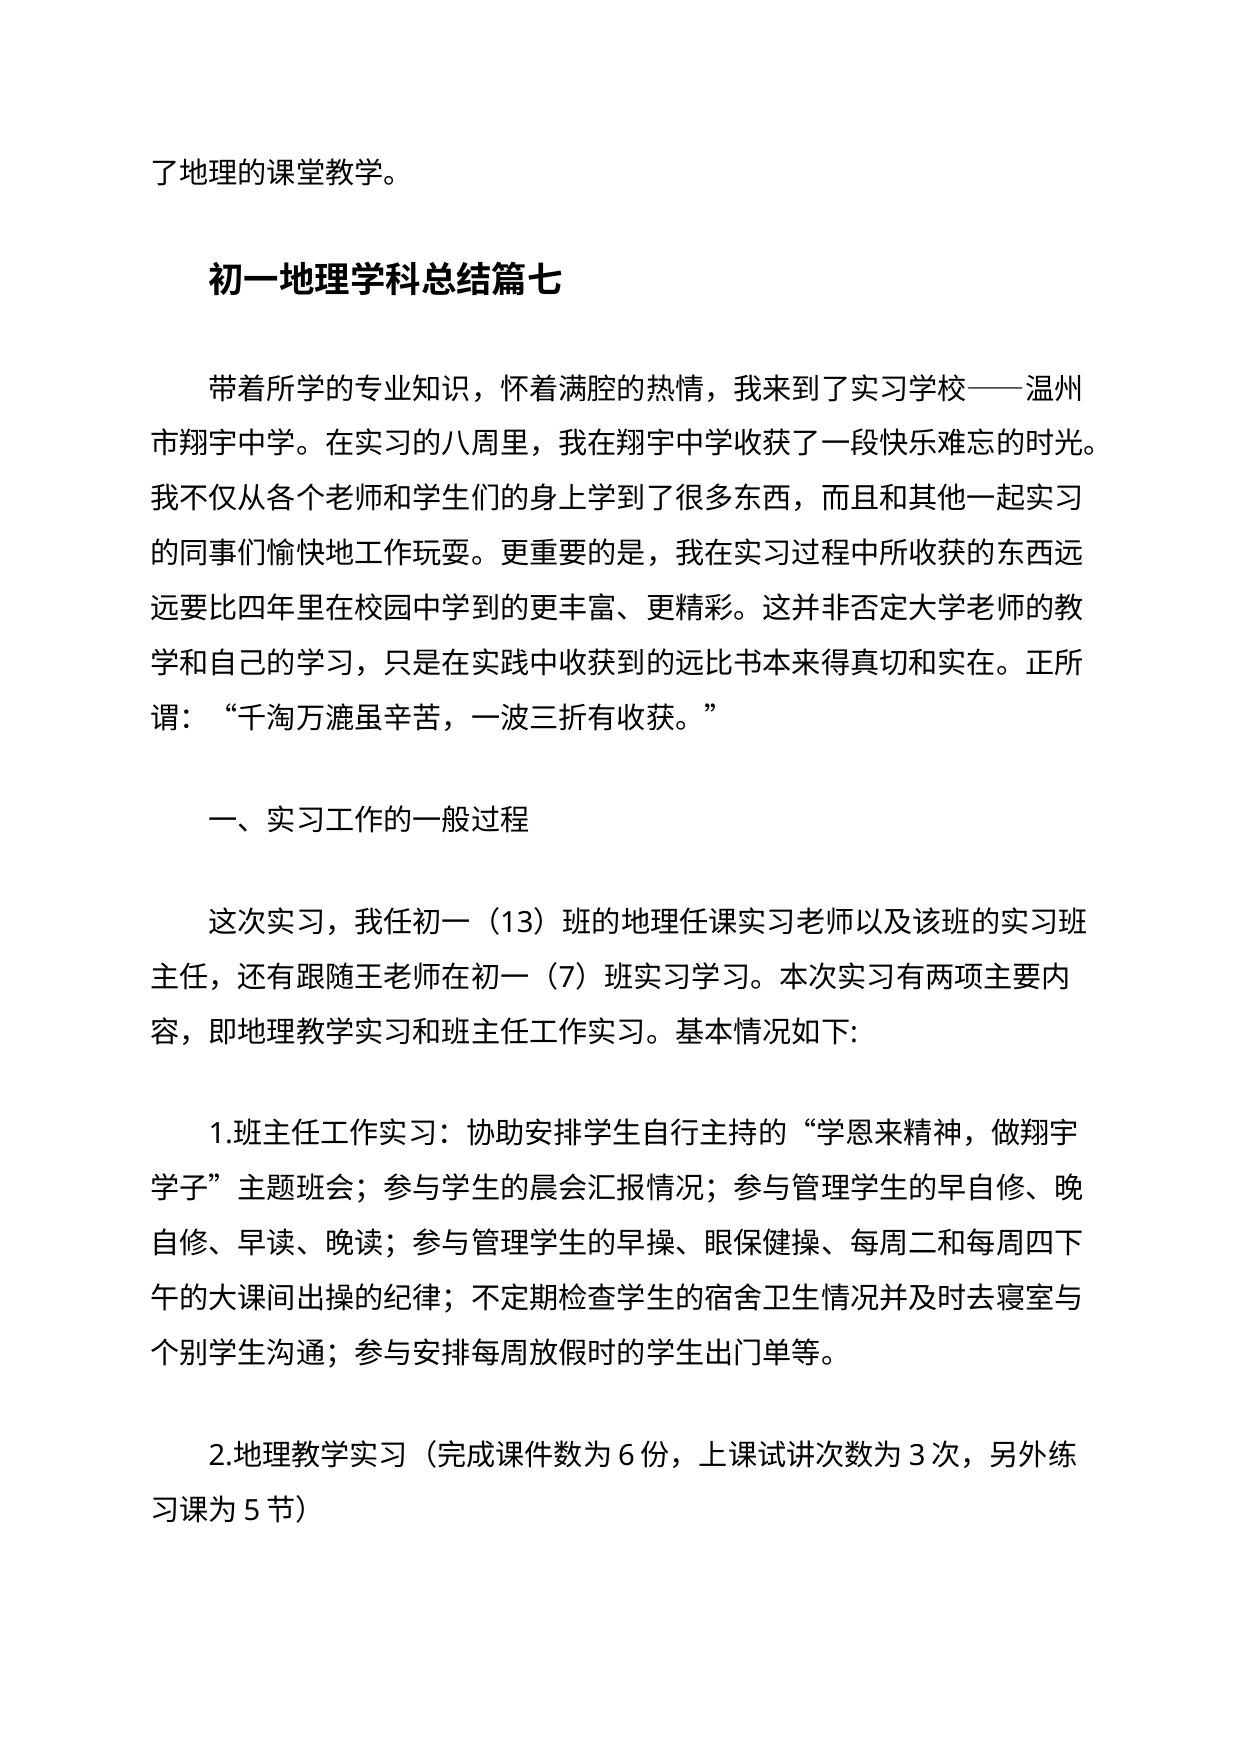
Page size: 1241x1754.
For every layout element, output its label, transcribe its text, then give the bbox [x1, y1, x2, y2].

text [150, 150, 1090, 192]
text 一、实习工作的一般过程 [150, 796, 1090, 839]
text 带着所学的专业知识，怀着满腔的热情，我来到了实习学校――温州市翔宇中学。在实习的八周里，我在翔宇中学收获了一段快乐难忘的时光。我不仅从各个老师和学生们的身上学到了很多东西，而且和其他一起实习的同事们愉快地工作玩耍。更重要的是，我在实习过程中所收获的东西远远要比四年里在校园中学到的更丰富、更精彩。这并非否定大学老师的教学和自己的学习，只是在实践中收获到的远比书本来得真切和实在。正所谓：“千淘万漉虽辛苦，一波三折有收获。” [150, 365, 1090, 737]
text 1.班主任工作实习：协助安排学生自行主持的“学恩来精神，做翔宇学子”主题班会；参与学生的晨会汇报情况；参与管理学生的早自修、晚自修、早读、晚读；参与管理学生的早操、眼保健操、每周二和每周四下午的大课间出操的纪律；不定期检查学生的宿舍卫生情况并及时去寝室与个别学生沟通；参与安排每周放假时的学生出门单等。 [150, 1110, 1090, 1372]
text 这次实习，我任初一（13）班的地理任课实习老师以及该班的实习班主任，还有跟随王老师在初一（7）班实习学习。本次实习有两项主要内容，即地理教学实习和班主任工作实习。基本情况如下: [150, 898, 1090, 1051]
text 2.地理教学实习（完成课件数为6份，上课试讲次数为3次，另外练习课为5节） [150, 1432, 1090, 1529]
text 初一地理学科总结篇七 [150, 252, 1090, 303]
